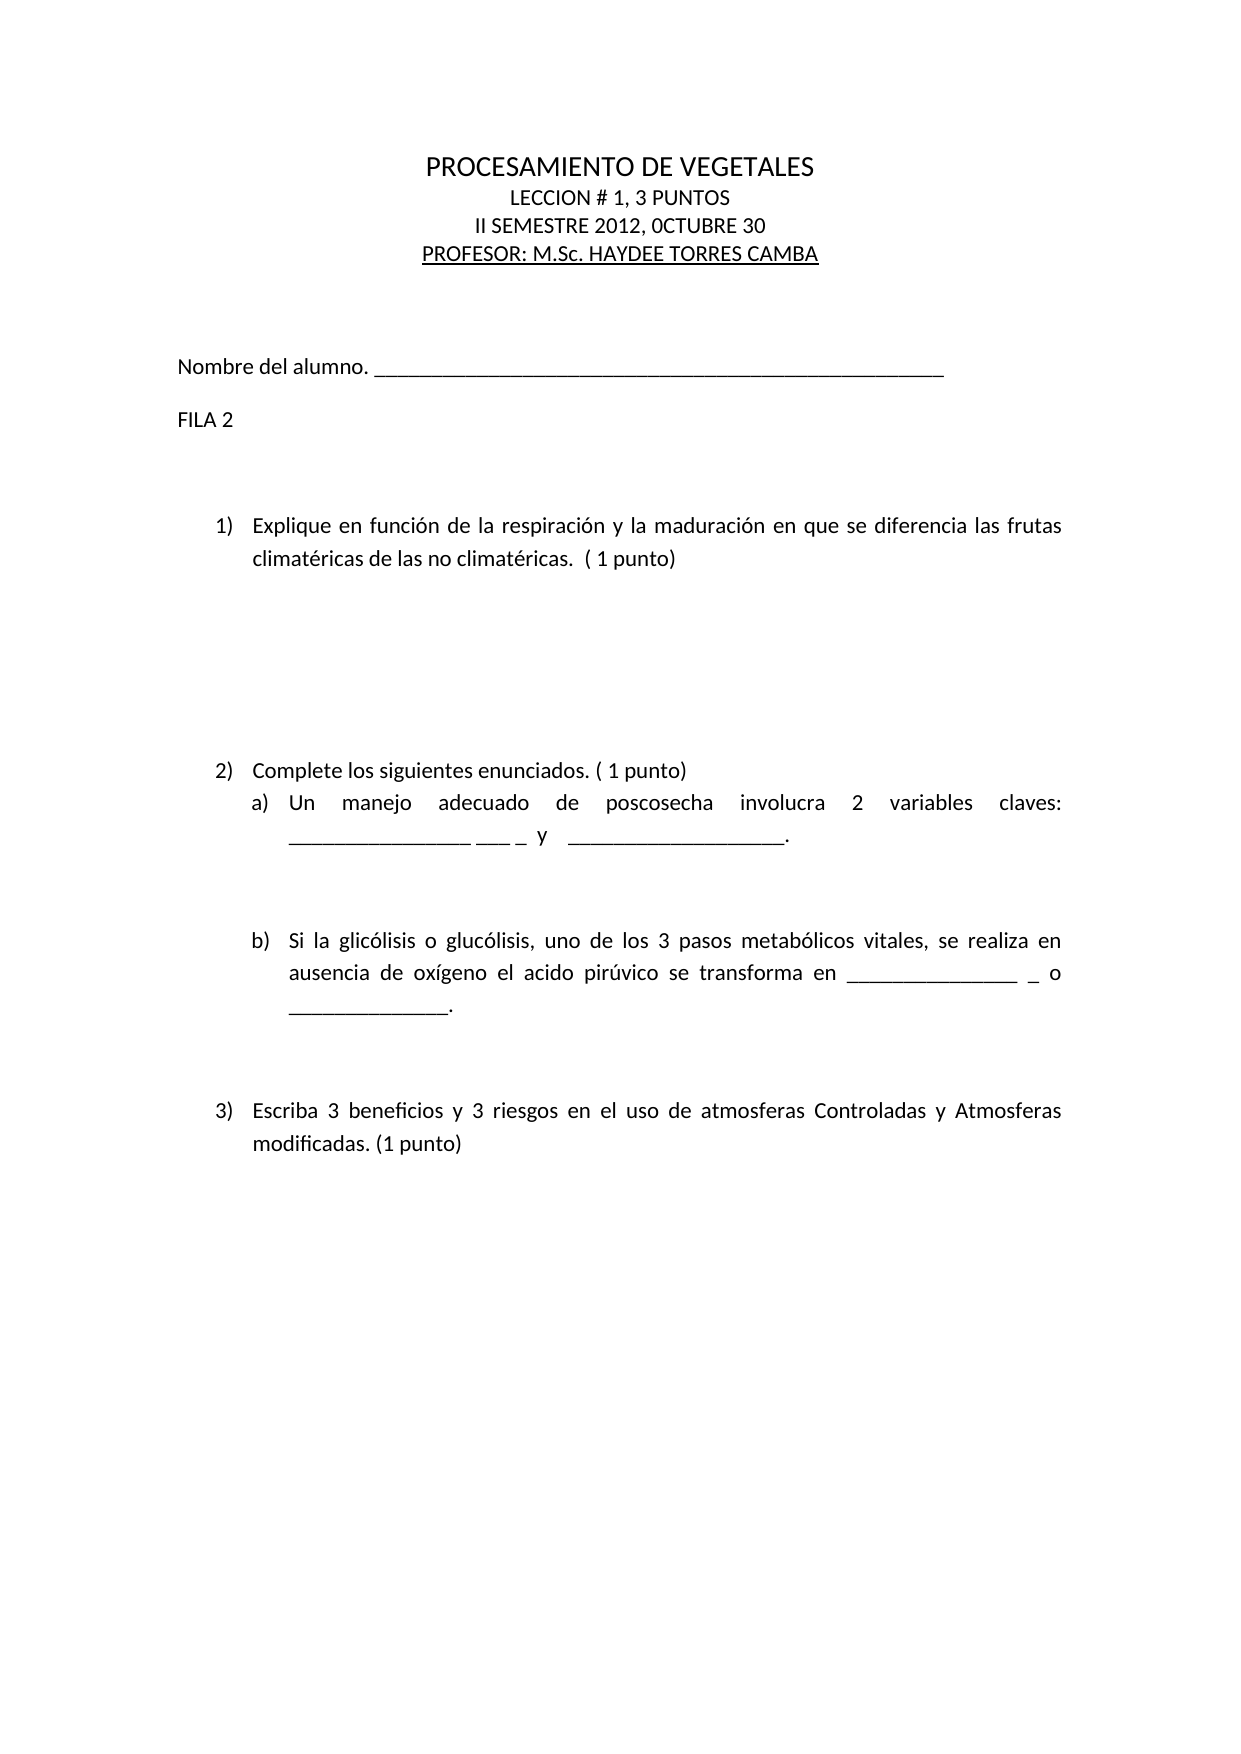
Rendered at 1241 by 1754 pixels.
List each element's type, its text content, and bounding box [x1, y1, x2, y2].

list Complete los siguientes enunciados. ( 1 punto) [215, 756, 1063, 784]
text FILA 2 [177, 406, 1063, 433]
text II SEMESTRE 2012, 0CTUBRE 30 [177, 211, 1063, 239]
text PROFESOR: M.Sc. HAYDEE TORRES CAMBA [177, 239, 1063, 267]
text LECCION # 1, 3 PUNTOS [177, 183, 1063, 211]
list Si la glicólisis o glucólisis, uno de los 3 pasos metabólicos vitales, se realiza en ausencia de oxígeno el acido pirúvico se transforma en _______________ _ o ______________. [251, 926, 1063, 1019]
text Nombre del alumno. __________________________________________________ [177, 352, 1063, 381]
list Escriba 3 beneficios y 3 riesgos en el uso de atmosferas Controladas y Atmosferas modificadas. (1 punto) [215, 1097, 1063, 1157]
list Un manejo adecuado de poscosecha involucra 2 variables claves: ________________ ___ _ y ___________________. [251, 788, 1063, 848]
list Explique en función de la respiración y la maduración en que se diferencia las frutas climatéricas de las no climatéricas. ( 1 punto) [215, 512, 1063, 572]
text PROCESAMIENTO DE VEGETALES [177, 148, 1063, 183]
